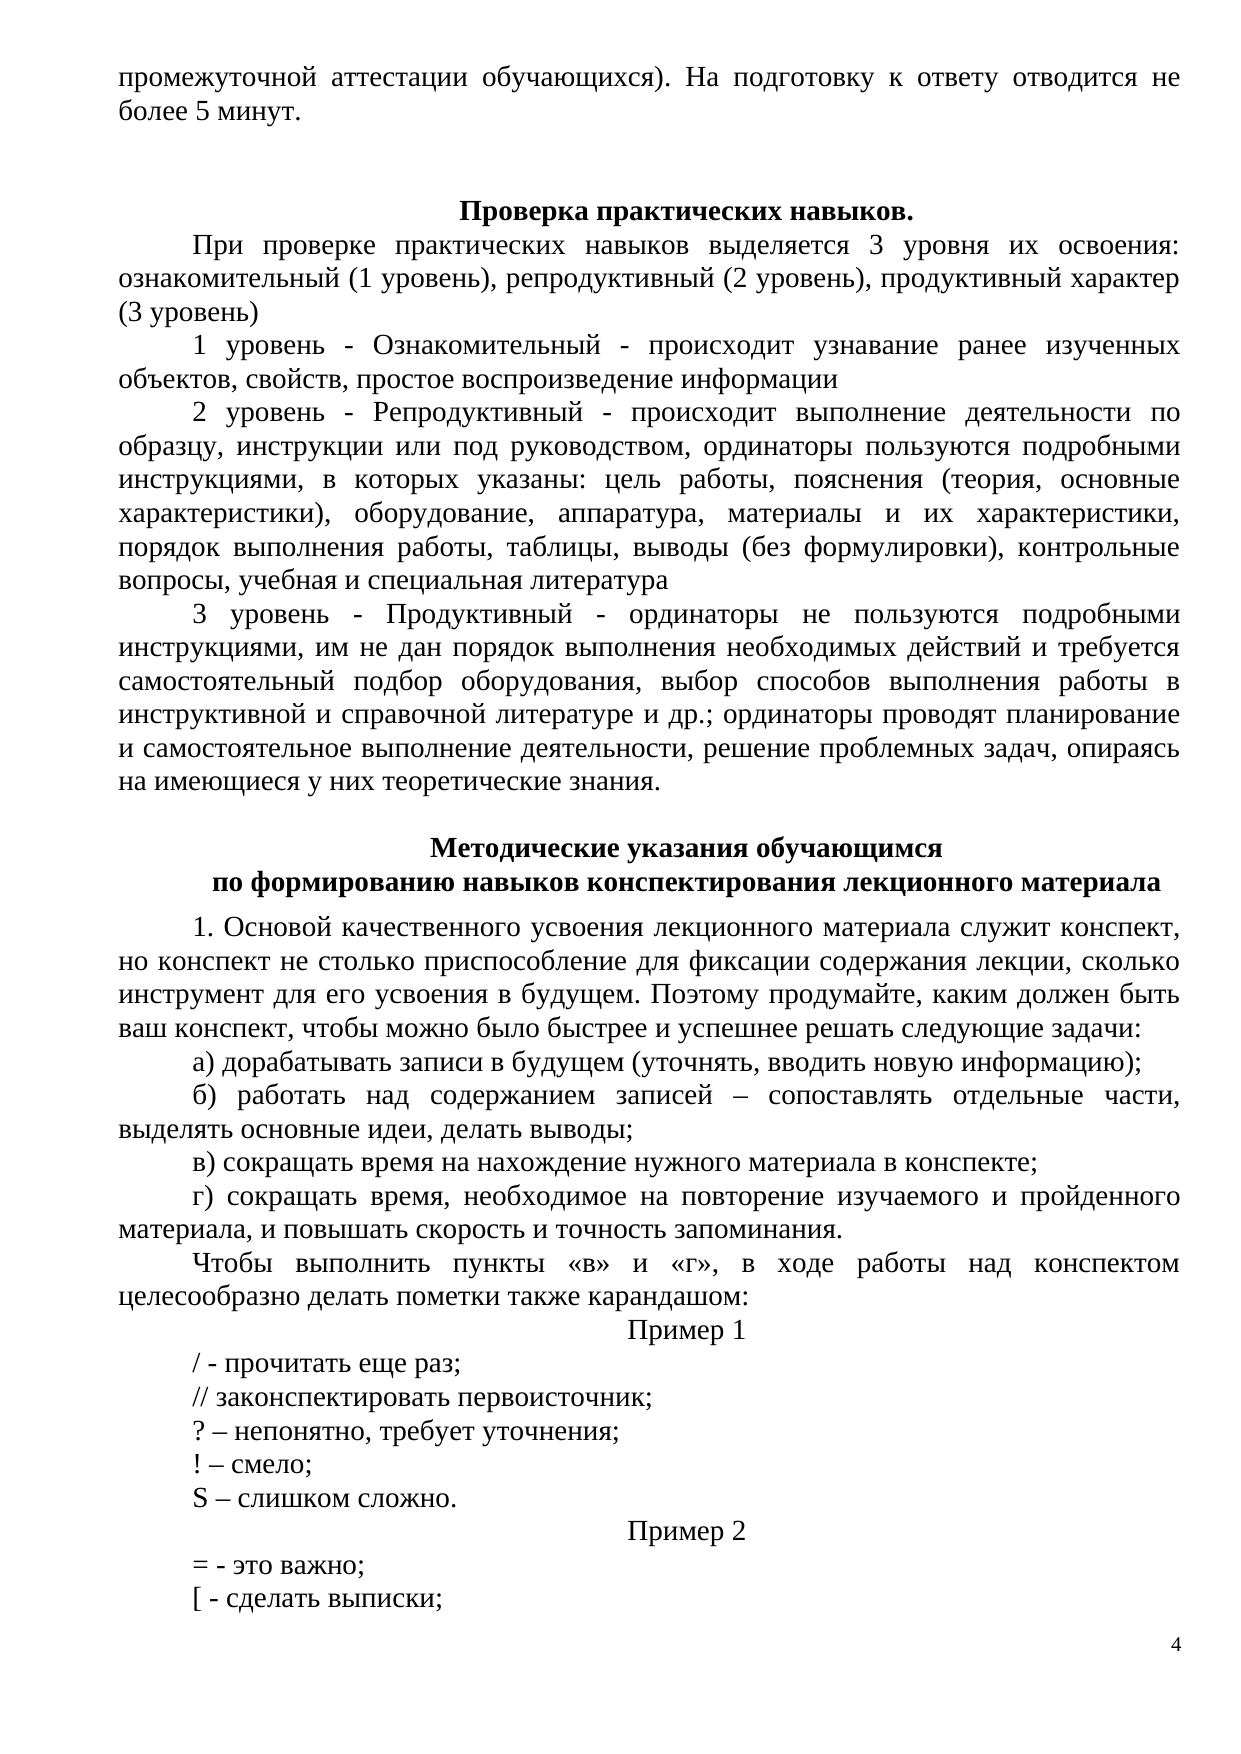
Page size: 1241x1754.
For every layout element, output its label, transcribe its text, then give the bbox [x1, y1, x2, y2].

text Методические указания обучающимся [118, 831, 1181, 864]
text S – слишком сложно. [118, 1480, 1181, 1513]
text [118, 59, 1181, 126]
text // законспектировать первоисточник; [118, 1379, 1181, 1413]
text [ - сделать выписки; [118, 1580, 1181, 1614]
text по формированию навыков конспектирования лекционного материала [118, 864, 1181, 898]
text / - прочитать еще раз; [118, 1346, 1181, 1379]
text б) работать над содержанием записей – сопоставлять отдельные части, выделять основные идеи, делать выводы; [118, 1077, 1181, 1144]
text Проверка практических навыков. [118, 193, 1181, 227]
text а) дорабатывать записи в будущем (уточнять, вводить новую информацию); [118, 1044, 1181, 1077]
text 3 уровень - Продуктивный - ординаторы не пользуются подробными инструкциями, им не дан порядок выполнения необходимых действий и требуется самостоятельный подбор оборудования, выбор способов выполнения работы в инструктивной и справочной литературе и др.; ординаторы проводят планирование и самостоятельное выполнение деятельности, решение проблемных задач, опираясь на имеющиеся у них теоретические знания. [118, 596, 1181, 797]
text ? – непонятно, требует уточнения; [118, 1413, 1181, 1446]
text При проверке практических навыков выделяется 3 уровня их освоения: ознакомительный (1 уровень), репродуктивный (2 уровень), продуктивный характер (3 уровень) [118, 227, 1181, 327]
text ! – смело; [118, 1446, 1181, 1480]
text 1 уровень - Ознакомительный - происходит узнавание ранее изученных объектов, свойств, простое воспроизведение информации [118, 327, 1181, 394]
text г) сокращать время, необходимое на повторение изучаемого и пройденного материала, и повышать скорость и точность запоминания. [118, 1178, 1181, 1245]
text Пример 1 [118, 1312, 1181, 1346]
text Пример 2 [118, 1513, 1181, 1547]
text в) сокращать время на нахождение нужного материала в конспекте; [118, 1144, 1181, 1178]
text 1. Основой качественного усвоения лекционного материала служит конспект, но конспект не столько приспособление для фиксации содержания лекции, сколько инструмент для его усвоения в будущем. Поэтому продумайте, каким должен быть ваш конспект, чтобы можно было быстрее и успешнее решать следующие задачи: [118, 909, 1181, 1044]
text 2 уровень - Репродуктивный - происходит выполнение деятельности по образцу, инструкции или под руководством, ординаторы пользуются подробными инструкциями, в которых указаны: цель работы, пояснения (теория, основные характеристики), оборудование, аппаратура, материалы и их характеристики, порядок выполнения работы, таблицы, выводы (без формулировки), контрольные вопросы, учебная и специальная литература [118, 394, 1181, 596]
text = - это важно; [118, 1547, 1181, 1580]
text Чтобы выполнить пункты «в» и «г», в ходе работы над конспектом целесообразно делать пометки также карандашом: [118, 1245, 1181, 1312]
